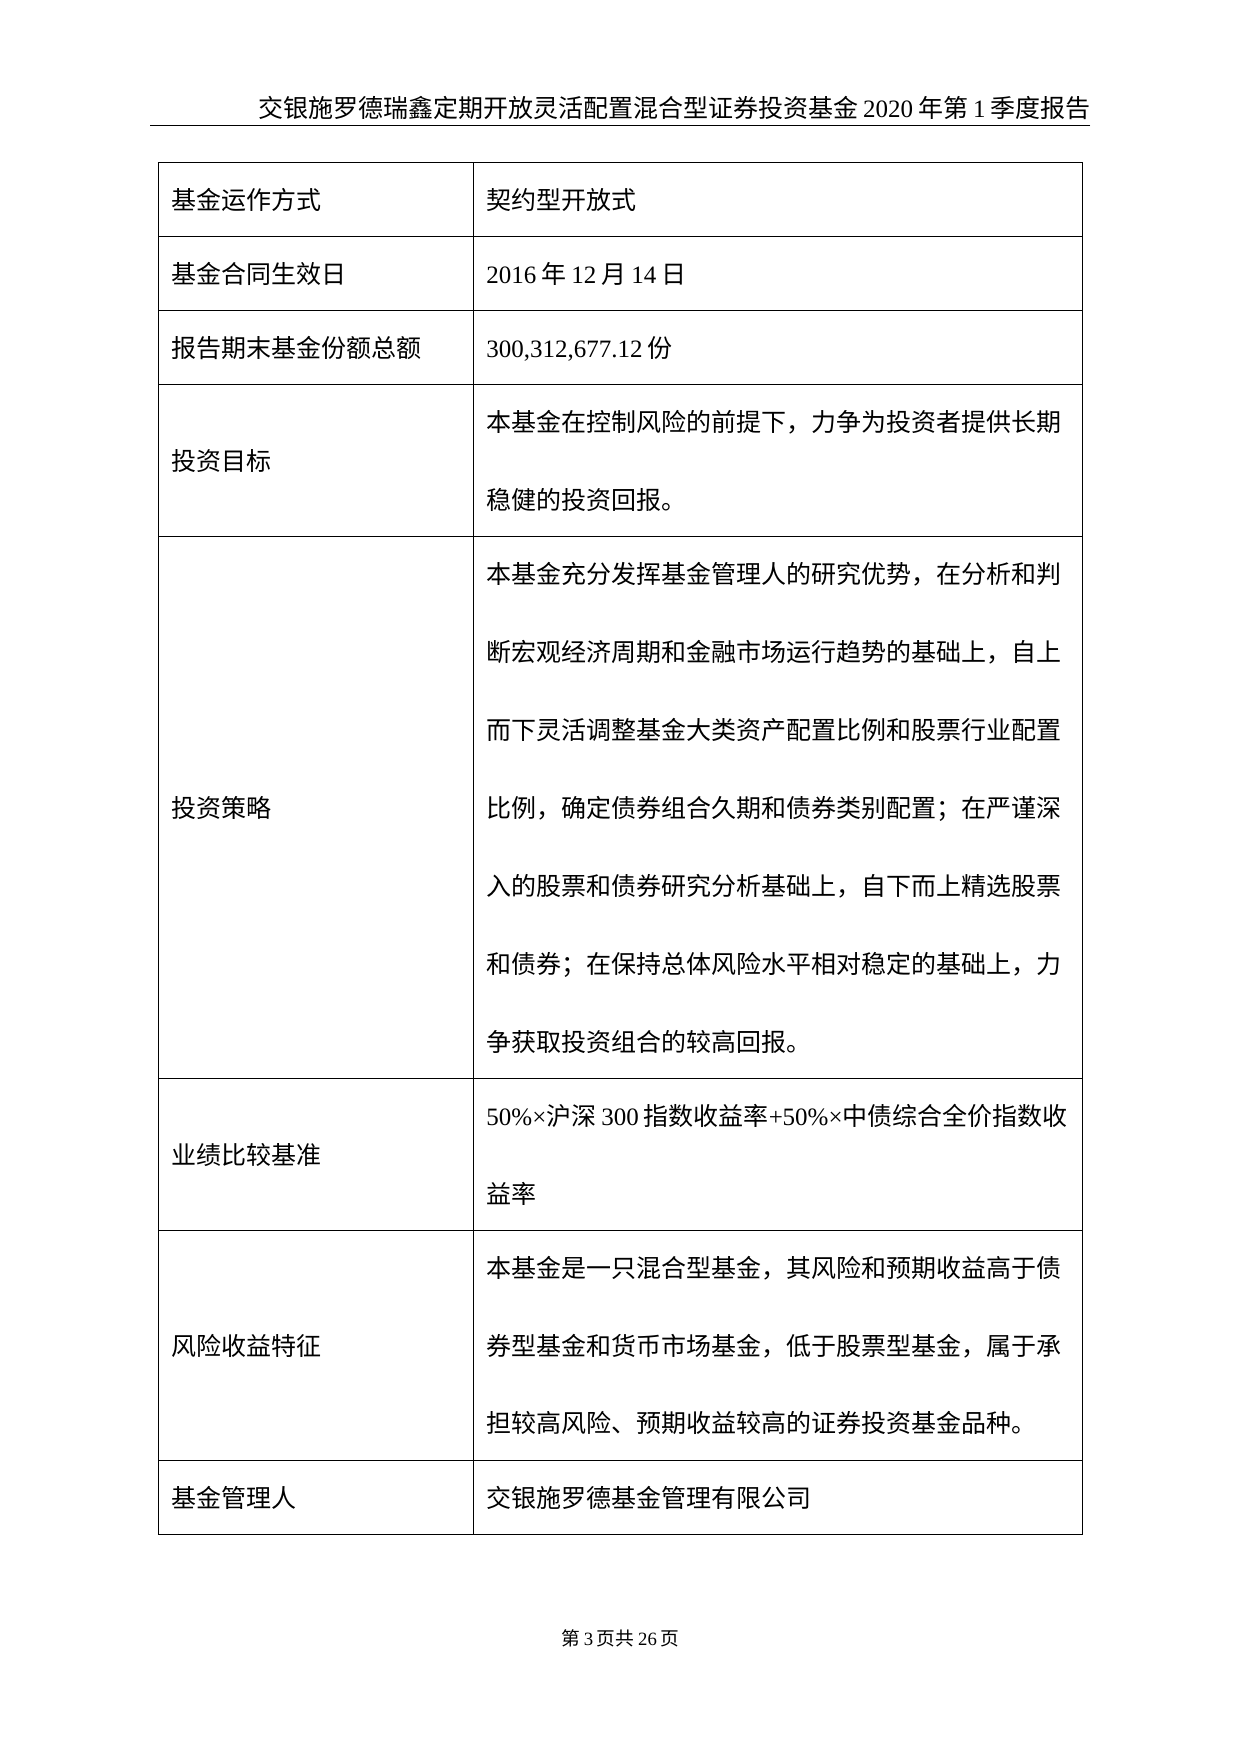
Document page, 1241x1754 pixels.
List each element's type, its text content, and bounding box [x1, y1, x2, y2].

table_cell 本基金是一只混合型基金，其风险和预期收益高于债券型基金和货币市场基金，低于股票型基金，属于承担较高风险、预期收益较高的证券投资基金品种。 [474, 1231, 1082, 1459]
table_cell 300,312,677.12份 [474, 311, 1082, 384]
table_cell 投资策略 [159, 537, 473, 1078]
table_cell 风险收益特征 [159, 1231, 473, 1459]
table_cell 基金管理人 [159, 1461, 473, 1534]
table_cell 基金运作方式 [159, 163, 473, 236]
table_cell 契约型开放式 [474, 163, 1082, 236]
table_cell 基金合同生效日 [159, 237, 473, 310]
table_cell 交银施罗德基金管理有限公司 [474, 1461, 1082, 1534]
table_cell 50%×沪深300指数收益率+50%×中债综合全价指数收益率 [474, 1079, 1082, 1230]
table_cell 本基金在控制风险的前提下，力争为投资者提供长期稳健的投资回报。 [474, 385, 1082, 536]
table_cell 投资目标 [159, 385, 473, 536]
table_cell 2016年12月14日 [474, 237, 1082, 310]
table_cell 报告期末基金份额总额 [159, 311, 473, 384]
table_cell 本基金充分发挥基金管理人的研究优势，在分析和判断宏观经济周期和金融市场运行趋势的基础上，自上而下灵活调整基金大类资产配置比例和股票行业配置比例，确定债券组合久期和债券类别配置；在严谨深入的股票和债券研究分析基础上，自下而上精选股票和债券；在保持总体风险水平相对稳定的基础上，力争获取投资组合的较高回报。 [474, 537, 1082, 1078]
table_cell 业绩比较基准 [159, 1079, 473, 1230]
